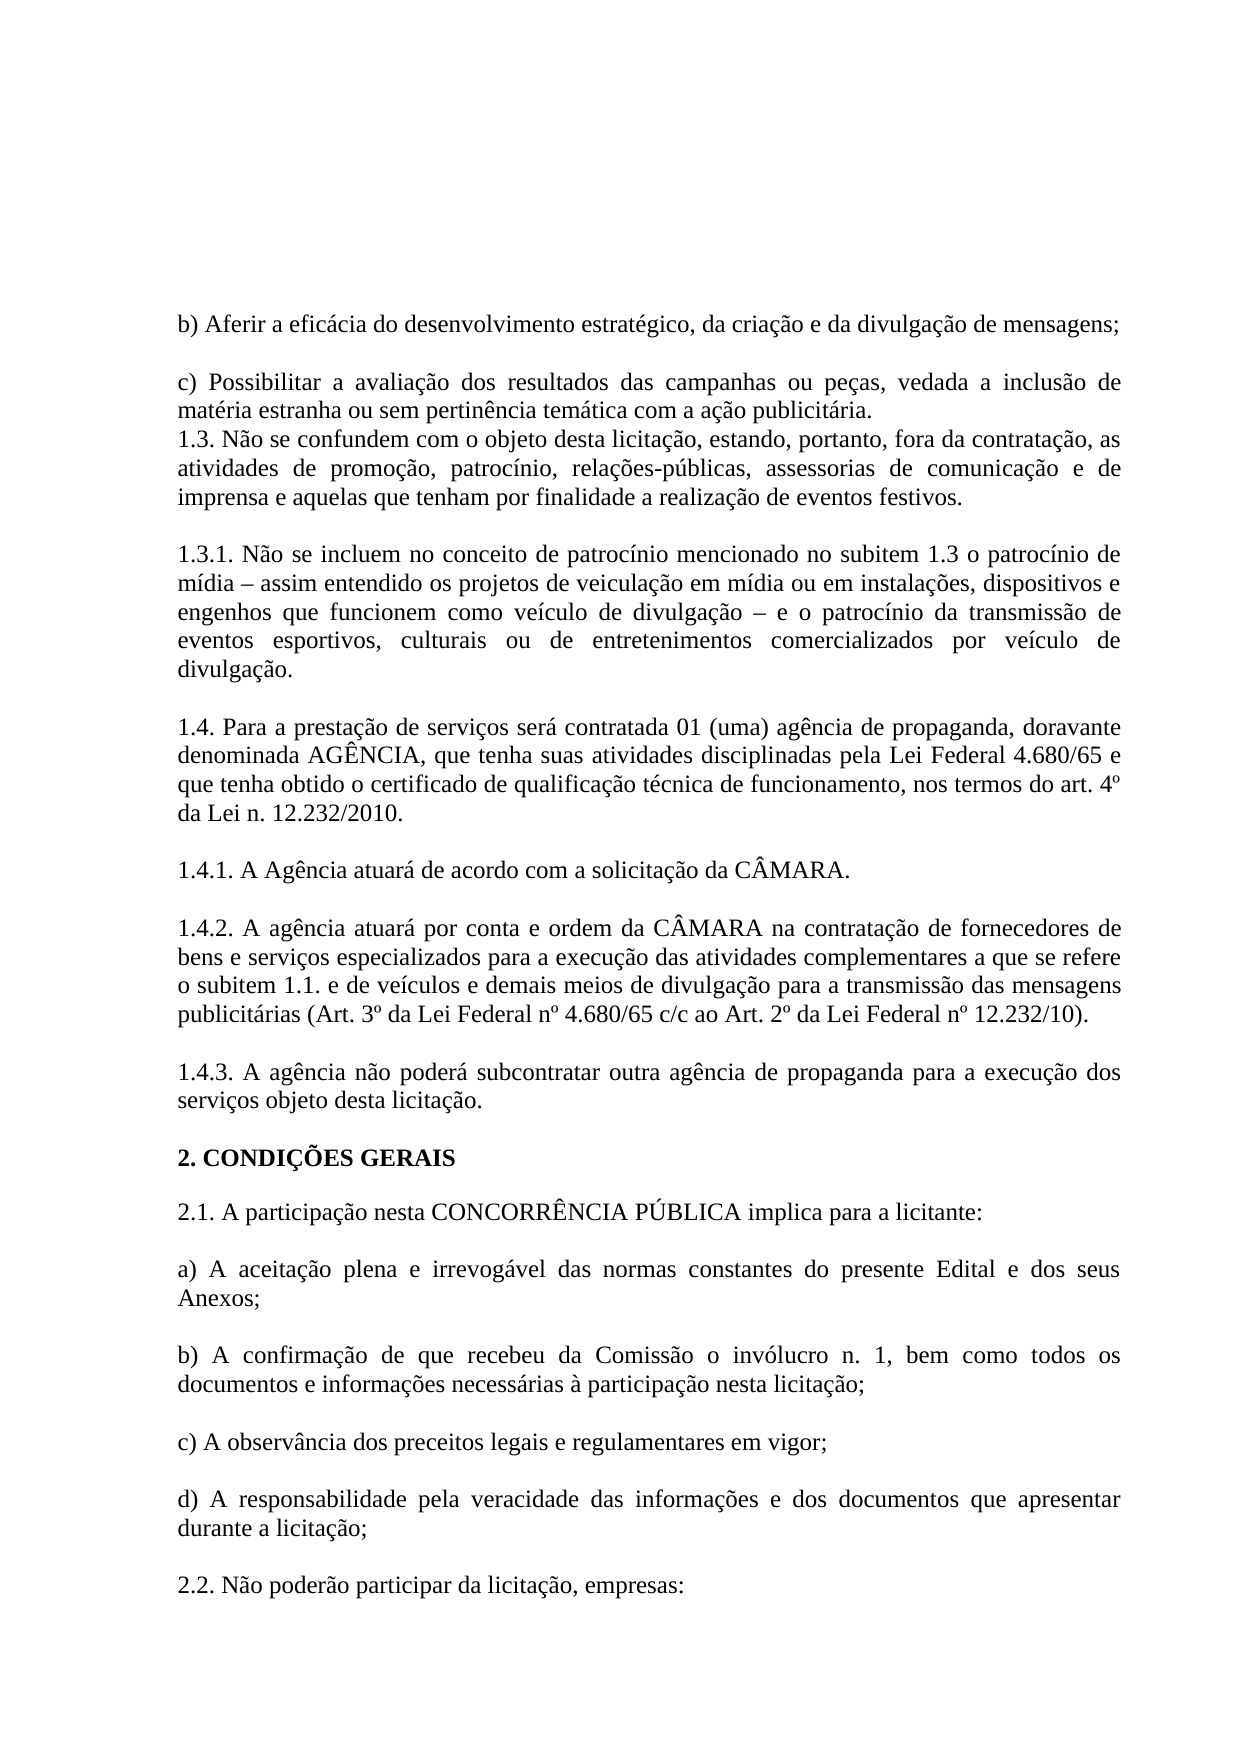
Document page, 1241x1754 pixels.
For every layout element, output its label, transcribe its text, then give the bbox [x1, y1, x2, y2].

text b) Aferir a eficácia do desenvolvimento estratégico, da criação e da divulgação de mensagens; [177, 309, 1122, 338]
text 2.2. Não poderão participar da licitação, empresas: [177, 1571, 1122, 1599]
text 2.1. A participação nesta CONCORRÊNCIA PÚBLICA implica para a licitante: [177, 1197, 1122, 1226]
text c) A observância dos preceitos legais e regulamentares em vigor; [177, 1427, 1122, 1456]
text 2. CONDIÇÕES GERAIS [177, 1143, 1122, 1172]
text 1.3. Não se confundem com o objeto desta licitação, estando, portanto, fora da contratação, as atividades de promoção, patrocínio, relações-públicas, assessorias de comunicação e de imprensa e aquelas que tenham por finalidade a realização de eventos festivos. [177, 424, 1122, 511]
text a) A aceitação plena e irrevogável das normas constantes do presente Edital e dos seus Anexos; [177, 1254, 1122, 1312]
text b) A confirmação de que recebeu da Comissão o invólucro n. 1, bem como todos os documentos e informações necessárias à participação nesta licitação; [177, 1341, 1122, 1398]
text 1.4.3. A agência não poderá subcontratar outra agência de propaganda para a execução dos serviços objeto desta licitação. [177, 1057, 1122, 1114]
text 1.3.1. Não se incluem no conceito de patrocínio mencionado no subitem 1.3 o patrocínio de mídia – assim entendido os projetos de veiculação em mídia ou em instalações, dispositivos e engenhos que funcionem como veículo de divulgação – e o patrocínio da transmissão de eventos esportivos, culturais ou de entretenimentos comercializados por veículo de divulgação. [177, 539, 1122, 683]
text 1.4.1. A Agência atuará de acordo com a solicitação da CÂMARA. [177, 856, 1122, 884]
text d) A responsabilidade pela veracidade das informações e dos documentos que apresentar durante a licitação; [177, 1484, 1122, 1542]
text 1.4.2. A agência atuará por conta e ordem da CÂMARA na contratação de fornecedores de bens e serviços especializados para a execução das atividades complementares a que se refere o subitem 1.1. e de veículos e demais meios de divulgação para a transmissão das mensagens publicitárias (Art. 3º da Lei Federal nº 4.680/65 c/c ao Art. 2º da Lei Federal nº 12.232/10). [177, 913, 1122, 1028]
text c) Possibilitar a avaliação dos resultados das campanhas ou peças, vedada a inclusão de matéria estranha ou sem pertinência temática com a ação publicitária. [177, 367, 1122, 424]
text 1.4. Para a prestação de serviços será contratada 01 (uma) agência de propaganda, doravante denominada AGÊNCIA, que tenha suas atividades disciplinadas pela Lei Federal 4.680/65 e que tenha obtido o certificado de qualificação técnica de funcionamento, nos termos do art. 4º da Lei n. 12.232/2010. [177, 712, 1122, 827]
